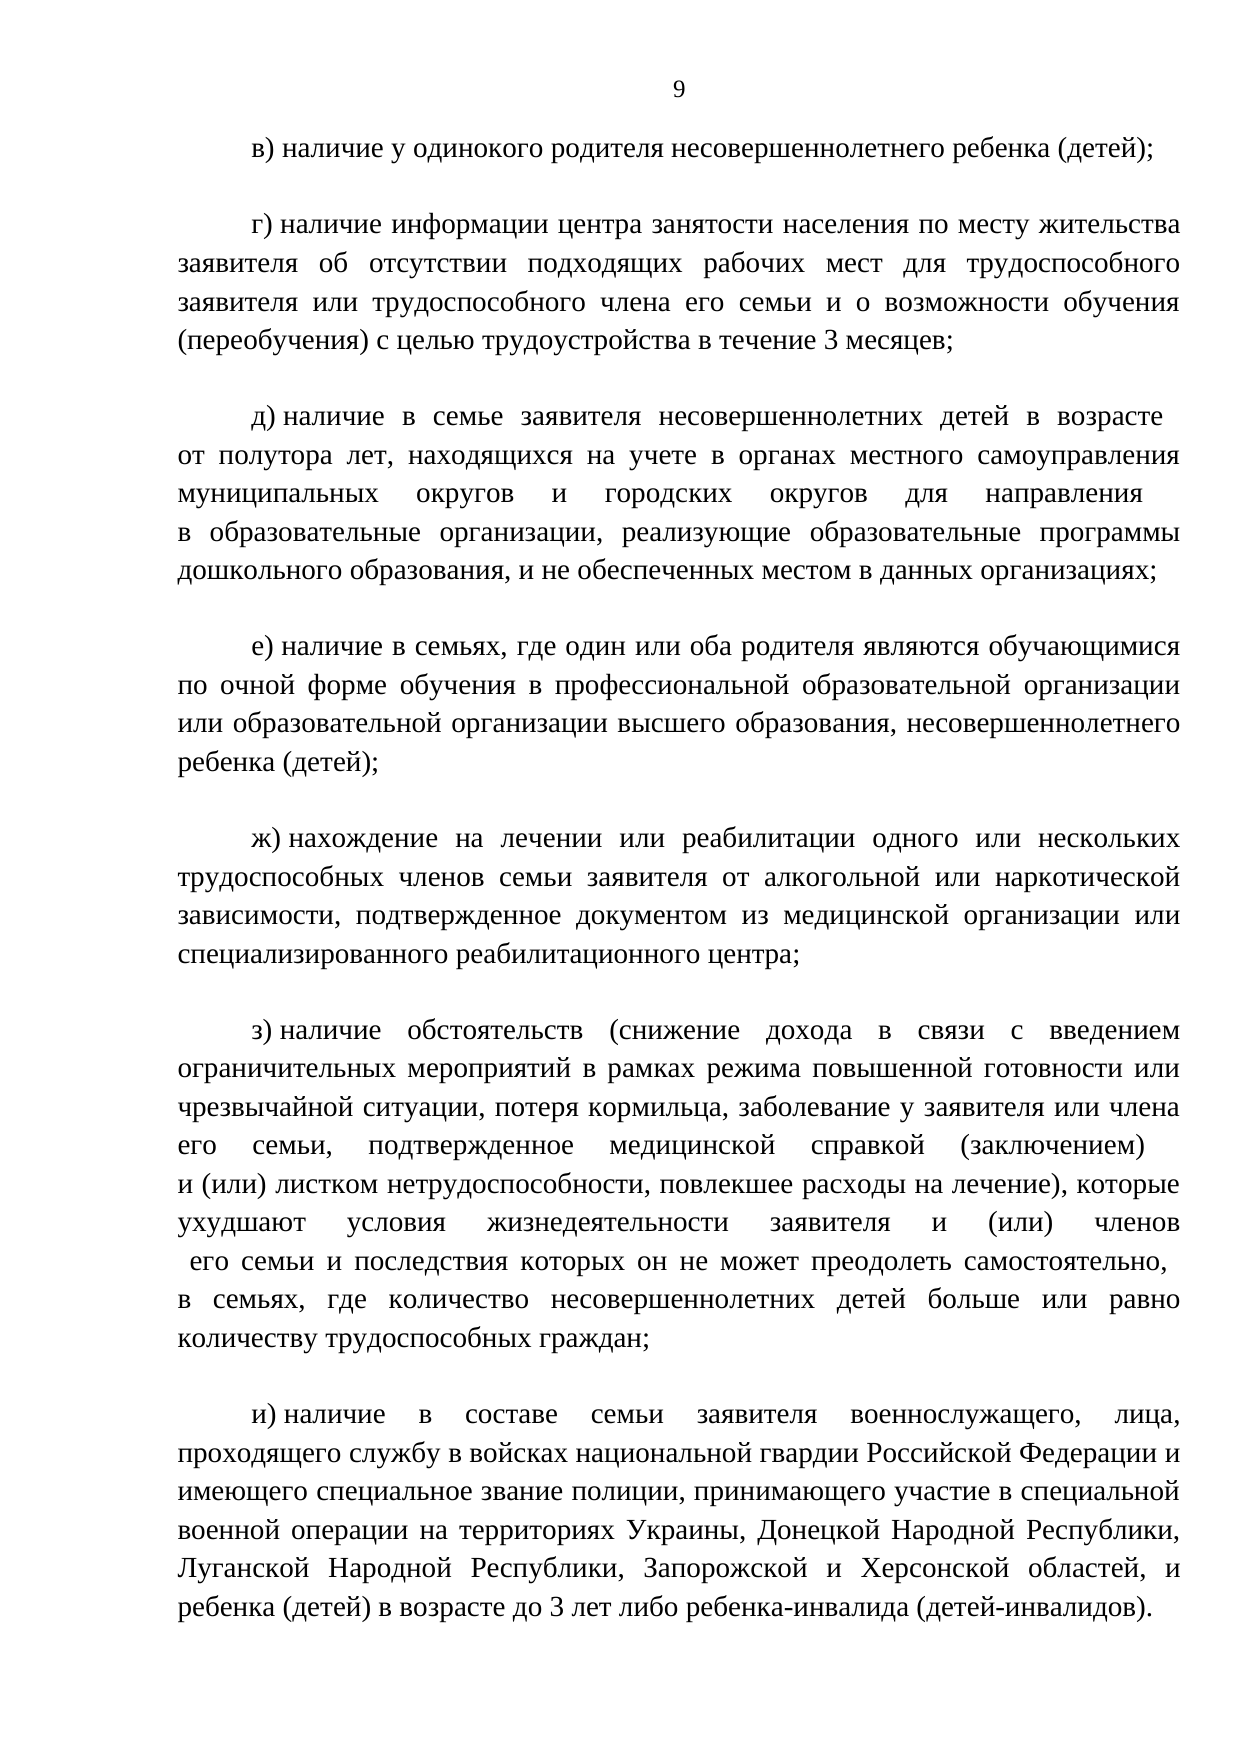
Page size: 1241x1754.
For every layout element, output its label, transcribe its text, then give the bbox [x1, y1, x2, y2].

text в) наличие у одинокого родителя несовершеннолетнего ребенка (детей); [177, 131, 1181, 164]
text з) наличие обстоятельств (снижение дохода в связи с введением ограничительных мероприятий в рамках режима повышенной готовности или чрезвычайной ситуации, потеря кормильца, заболевание у заявителя или члена его семьи, подтвержденное медицинской справкой (заключением) и (или) листком нетрудоспособности, повлекшее расходы на лечение), которые ухудшают условия жизнедеятельности заявителя и (или) членов его семьи и последствия которых он не может преодолеть самостоятельно, в семьях, где количество несовершеннолетних детей больше или равно количеству трудоспособных граждан; [177, 1012, 1181, 1354]
text д) наличие в семье заявителя несовершеннолетних детей в возрасте от полутора лет, находящихся на учете в органах местного самоуправления муниципальных округов и городских округов для направления в образовательные организации, реализующие образовательные программы дошкольного образования, и не обеспеченных местом в данных организациях; [177, 398, 1181, 586]
text г) наличие информации центра занятости населения по месту жительства заявителя об отсутствии подходящих рабочих мест для трудоспособного заявителя или трудоспособного члена его семьи и о возможности обучения (переобучения) с целью трудоустройства в течение 3 месяцев; [177, 207, 1181, 356]
text и) наличие в составе семьи заявителя военнослужащего, лица, проходящего службу в войсках национальной гвардии Российской Федерации и имеющего специальное звание полиции, принимающего участие в специальной военной операции на территориях Украины, Донецкой Народной Республики, Луганской Народной Республики, Запорожской и Херсонской областей, и ребенка (детей) в возрасте до 3 лет либо ребенка-инвалида (детей-инвалидов). [177, 1396, 1181, 1622]
text ж) нахождение на лечении или реабилитации одного или нескольких трудоспособных членов семьи заявителя от алкогольной или наркотической зависимости, подтвержденное документом из медицинской организации или специализированного реабилитационного центра; [177, 820, 1181, 969]
text е) наличие в семьях, где один или оба родителя являются обучающимися по очной форме обучения в профессиональной образовательной организации или образовательной организации высшего образования, несовершеннолетнего ребенка (детей); [177, 628, 1181, 778]
